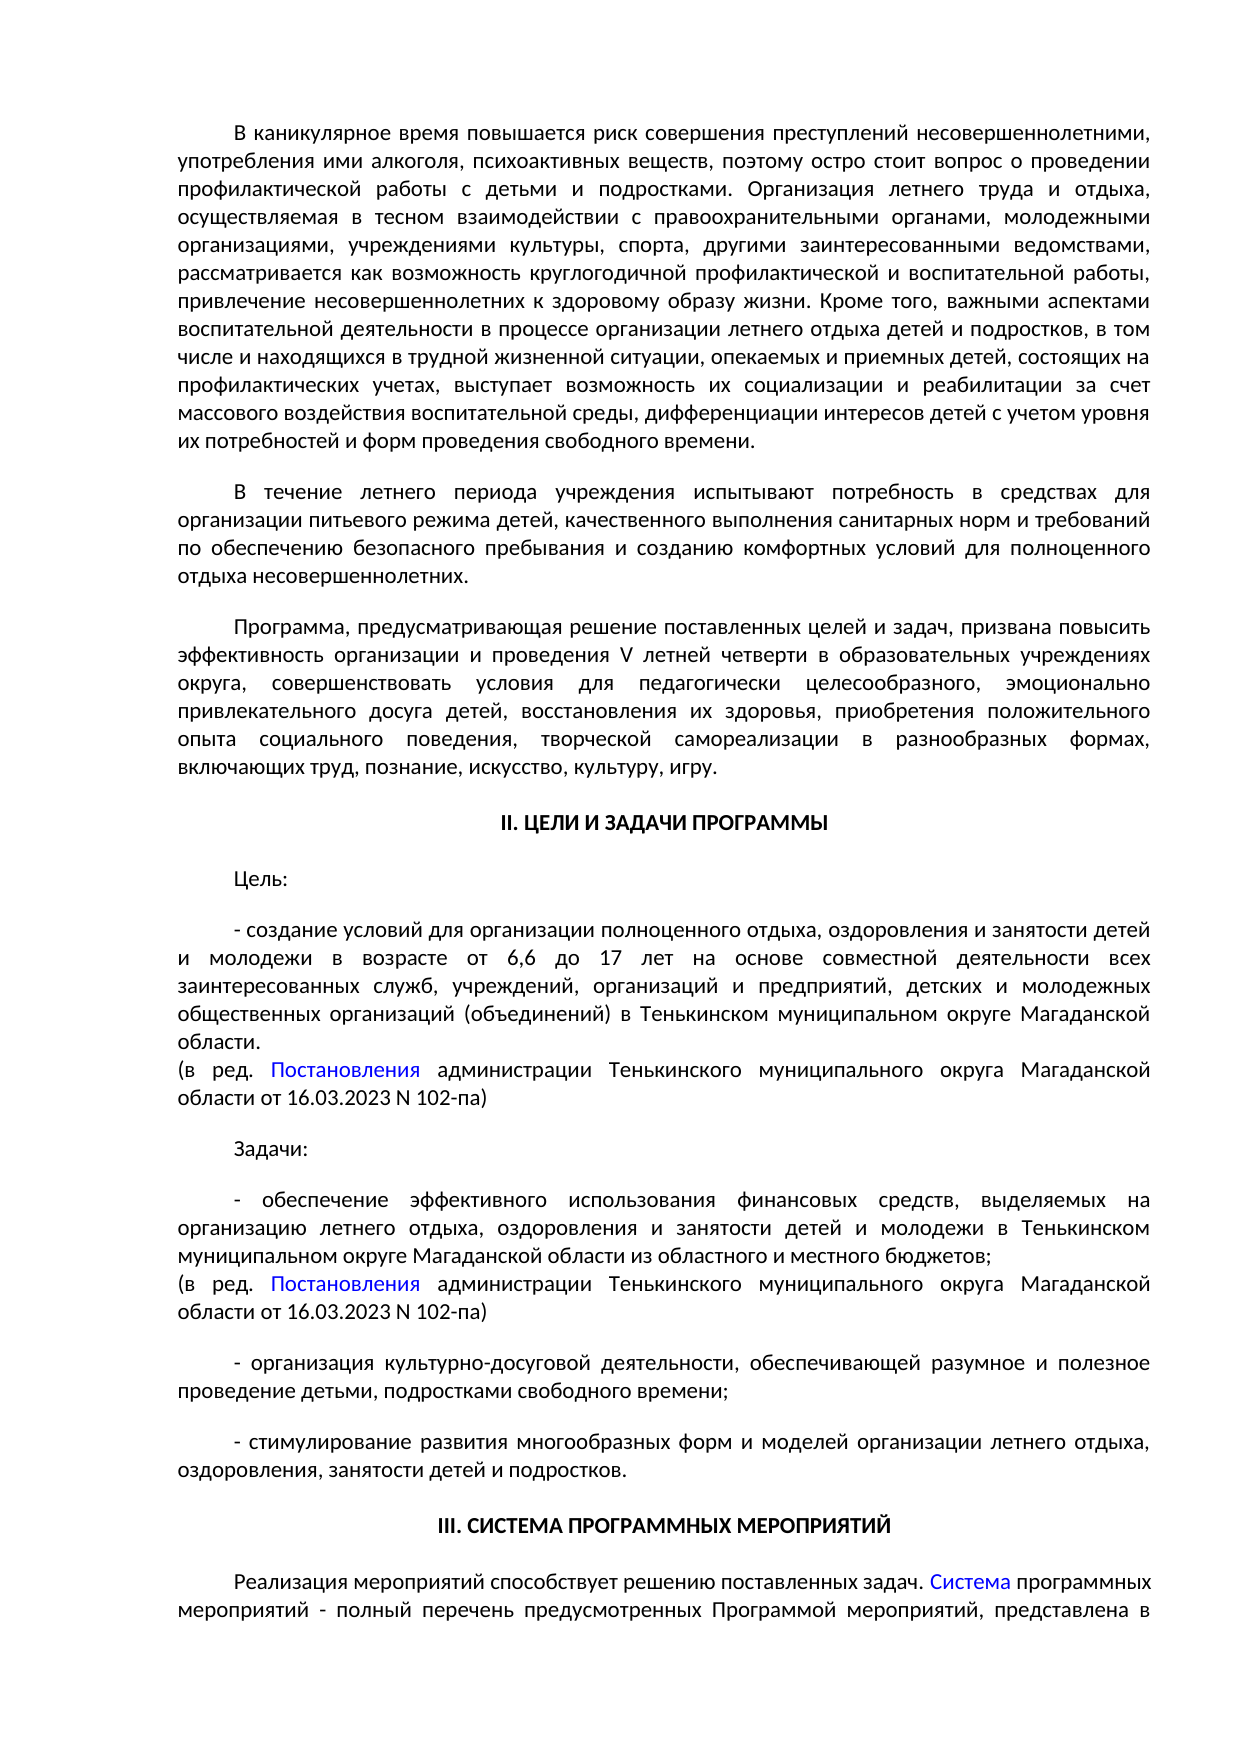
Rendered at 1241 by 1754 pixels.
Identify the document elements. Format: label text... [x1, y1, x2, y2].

text Задачи: [177, 1134, 1152, 1162]
text Программа, предусматривающая решение поставленных целей и задач, призвана повысить эффективность организации и проведения V летней четверти в образовательных учреждениях округа, совершенствовать условия для педагогически целесообразного, эмоционально привлекательного досуга детей, восстановления их здоровья, приобретения положительного опыта социального поведения, творческой самореализации в разнообразных формах, включающих труд, познание, искусство, культуру, игру. [177, 612, 1152, 780]
text - обеспечение эффективного использования финансовых средств, выделяемых на организацию летнего отдыха, оздоровления и занятости детей и молодежи в Тенькинском муниципальном округе Магаданской области из областного и местного бюджетов; [177, 1185, 1152, 1269]
text В течение летнего периода учреждения испытывают потребность в средствах для организации питьевого режима детей, качественного выполнения санитарных норм и требований по обеспечению безопасного пребывания и созданию комфортных условий для полноценного отдыха несовершеннолетних. [177, 477, 1152, 589]
title III. СИСТЕМА ПРОГРАММНЫХ МЕРОПРИЯТИЙ [177, 1511, 1152, 1539]
text - организация культурно-досуговой деятельности, обеспечивающей разумное и полезное проведение детьми, подростками свободного времени; [177, 1348, 1152, 1404]
text Цель: [177, 864, 1152, 892]
text (в ред. Постановления администрации Тенькинского муниципального округа Магаданской области от 16.03.2023 N 102-па) [177, 1269, 1152, 1326]
text В каникулярное время повышается риск совершения преступлений несовершеннолетними, употребления ими алкоголя, психоактивных веществ, поэтому остро стоит вопрос о проведении профилактической работы с детьми и подростками. Организация летнего труда и отдыха, осуществляемая в тесном взаимодействии с правоохранительными органами, молодежными организациями, учреждениями культуры, спорта, другими заинтересованными ведомствами, рассматривается как возможность круглогодичной профилактической и воспитательной работы, привлечение несовершеннолетних к здоровому образу жизни. Кроме того, важными аспектами воспитательной деятельности в процессе организации летнего отдыха детей и подростков, в том числе и находящихся в трудной жизненной ситуации, опекаемых и приемных детей, состоящих на профилактических учетах, выступает возможность их социализации и реабилитации за счет массового воздействия воспитательной среды, дифференциации интересов детей с учетом уровня их потребностей и форм проведения свободного времени. [177, 118, 1152, 454]
title II. ЦЕЛИ И ЗАДАЧИ ПРОГРАММЫ [177, 808, 1152, 836]
text (в ред. Постановления администрации Тенькинского муниципального округа Магаданской области от 16.03.2023 N 102-па) [177, 1056, 1152, 1112]
text - создание условий для организации полноценного отдыха, оздоровления и занятости детей и молодежи в возрасте от 6,6 до 17 лет на основе совместной деятельности всех заинтересованных служб, учреждений, организаций и предприятий, детских и молодежных общественных организаций (объединений) в Тенькинском муниципальном округе Магаданской области. [177, 915, 1152, 1056]
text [177, 1567, 1152, 1623]
text - стимулирование развития многообразных форм и моделей организации летнего отдыха, оздоровления, занятости детей и подростков. [177, 1427, 1152, 1483]
